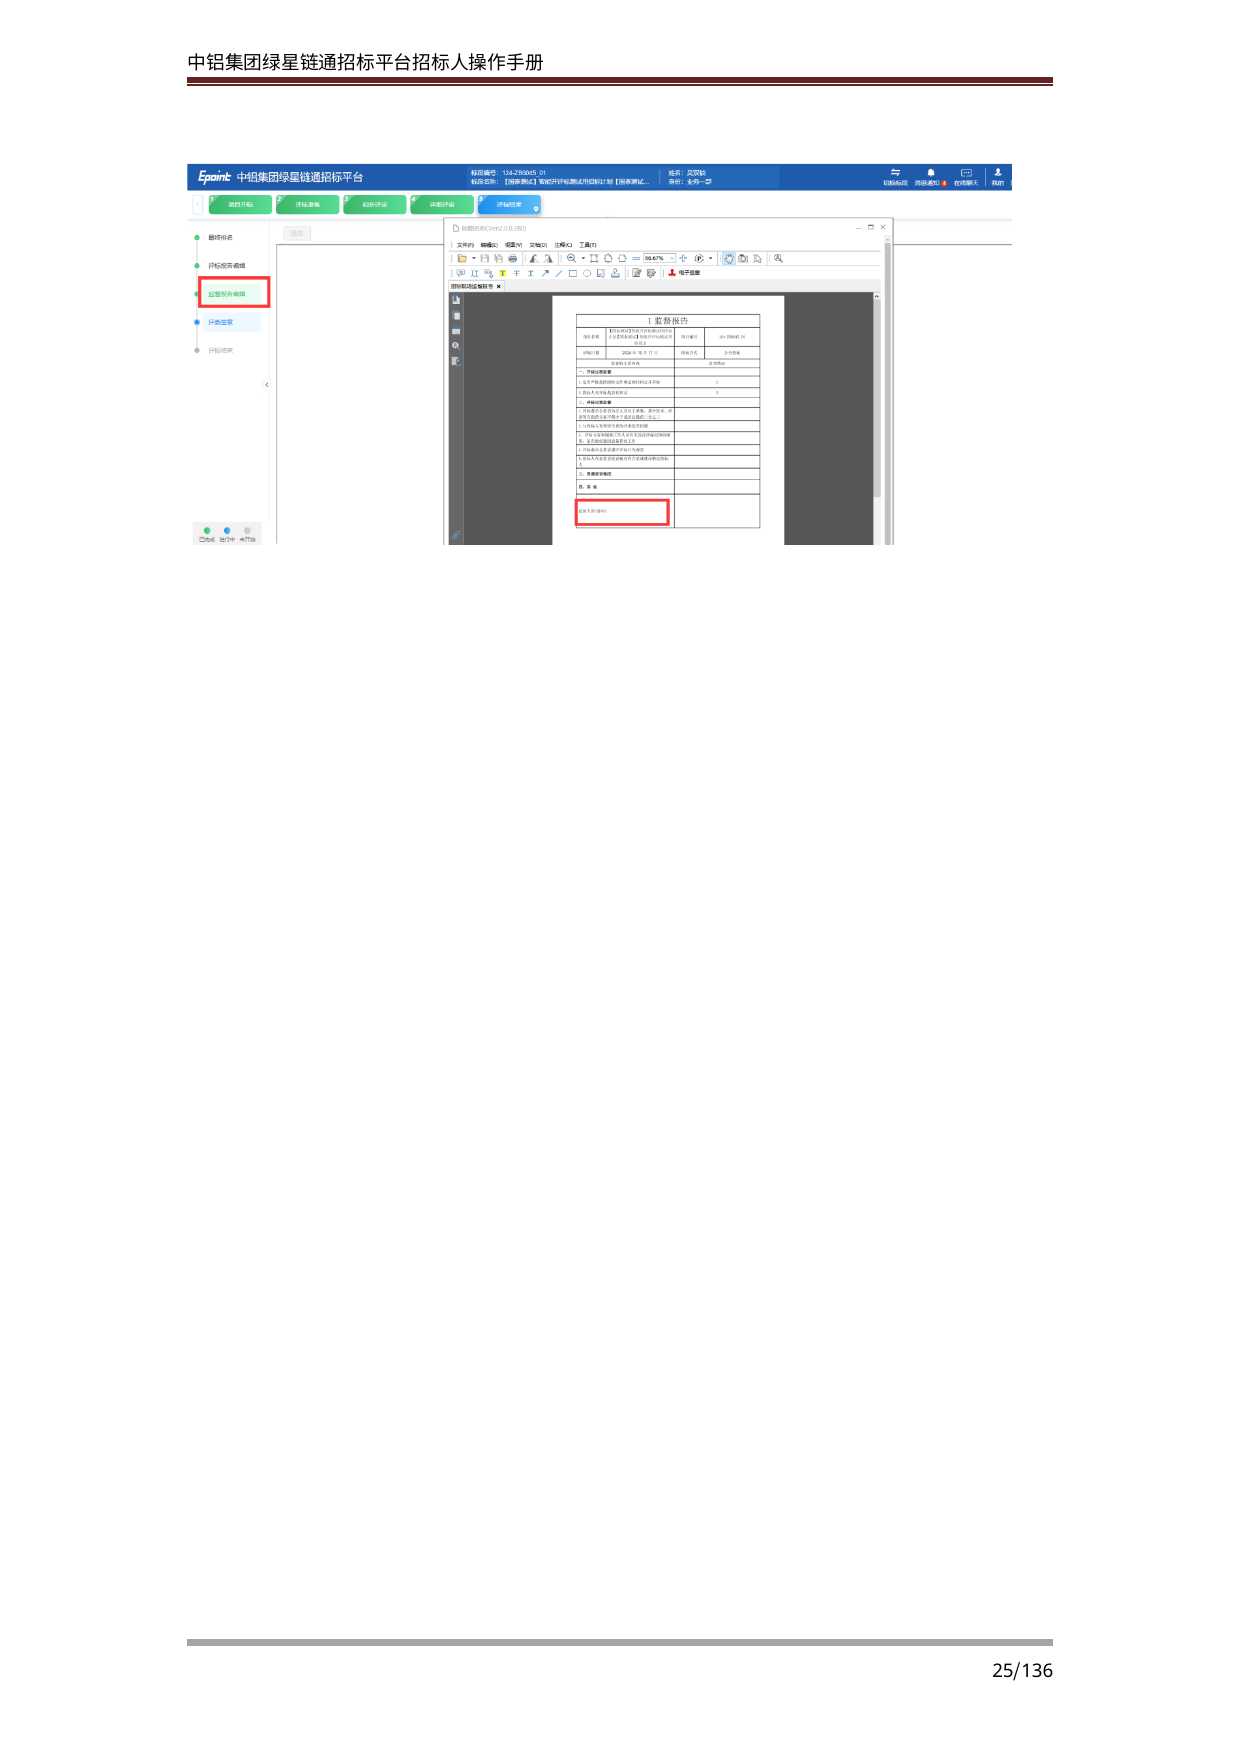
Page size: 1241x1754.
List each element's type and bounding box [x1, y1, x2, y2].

picture [187, 162, 1012, 545]
